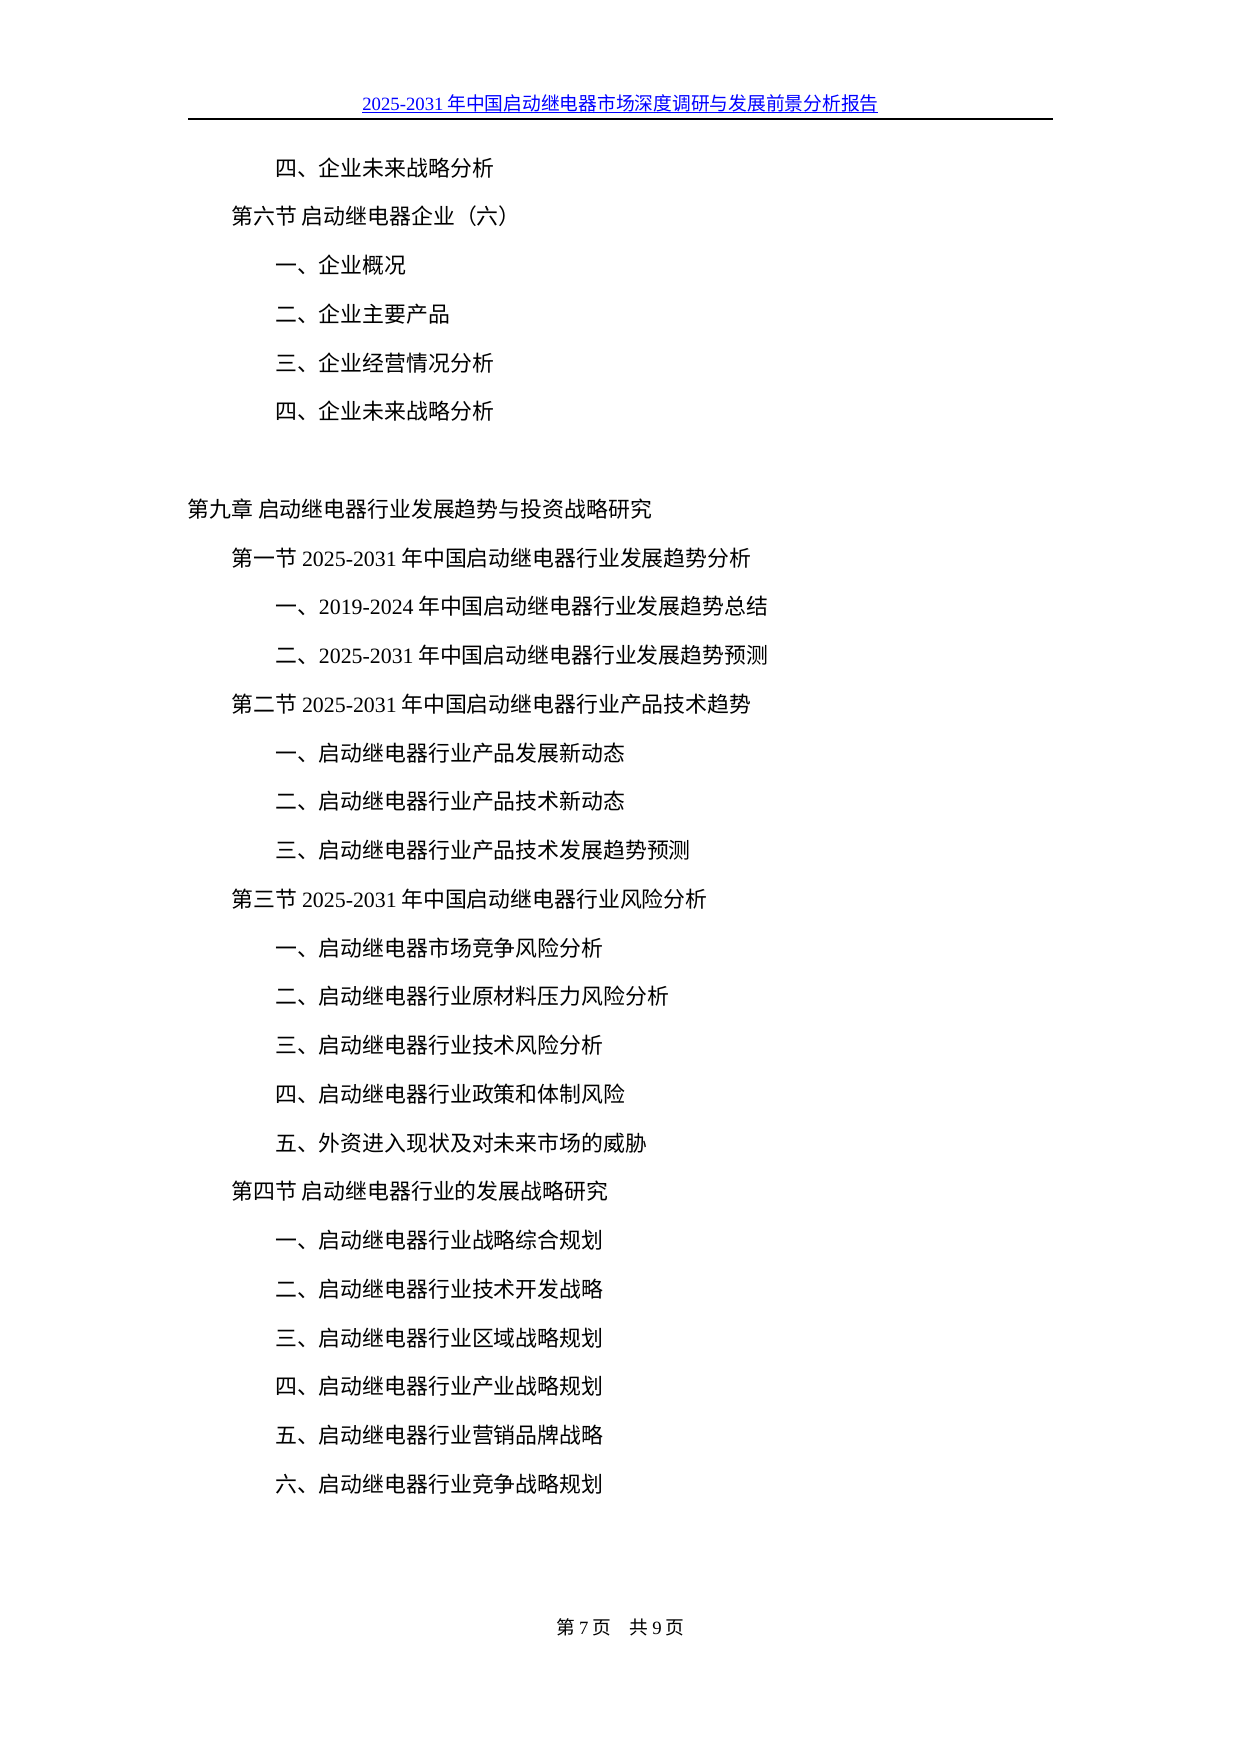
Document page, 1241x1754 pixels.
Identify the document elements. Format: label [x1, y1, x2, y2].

text [187, 150, 1053, 1499]
